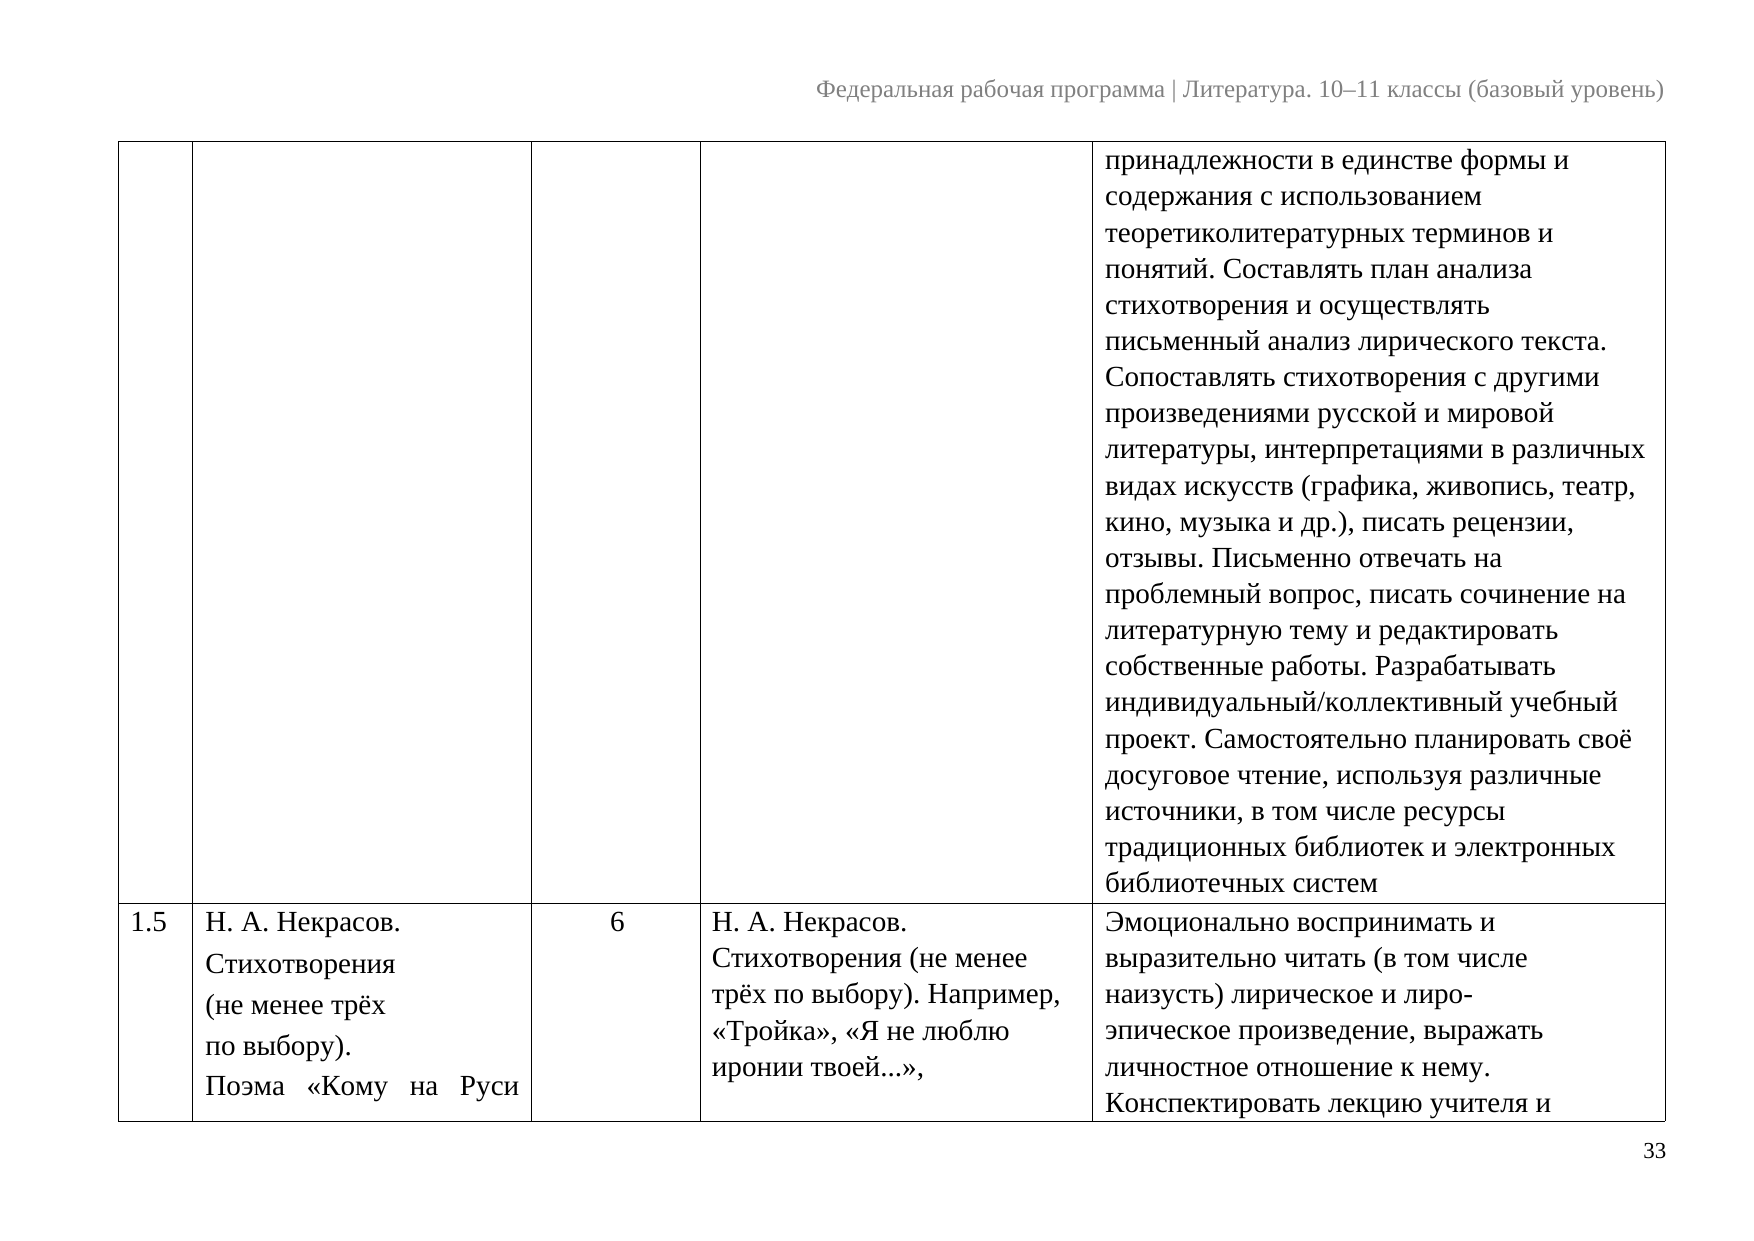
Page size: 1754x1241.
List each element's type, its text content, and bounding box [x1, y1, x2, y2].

table_header [701, 142, 1092, 903]
table_header принадлежности в единстве формы и содержания с использованием теоретиколитературных терминов и понятий. Составлять план анализа стихотворения и осуществлять письменный анализ лирического текста. Сопоставлять стихотворения с другими произведениями русской и мировой литературы, интерпретациями в различных видах искусств (графика, живопись, театр, кино, музыка и др.), писать рецензии, отзывы. Письменно отвечать на проблемный вопрос, писать сочинение на литературную тему и редактировать собственные работы. Разрабатывать индивидуальный/коллективный учебный проект. Самостоятельно планировать своё досуговое чтение, используя различные источники, в том числе ресурсы традиционных библиотек и электронных библиотечных систем [1093, 142, 1665, 903]
table_header [532, 142, 700, 903]
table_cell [701, 904, 1092, 1121]
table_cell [1093, 904, 1665, 1121]
table_header [193, 142, 531, 903]
table_cell 1.5 [119, 904, 192, 1121]
table_header [119, 142, 192, 903]
table_cell 6 [532, 904, 700, 1121]
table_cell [193, 904, 531, 1121]
